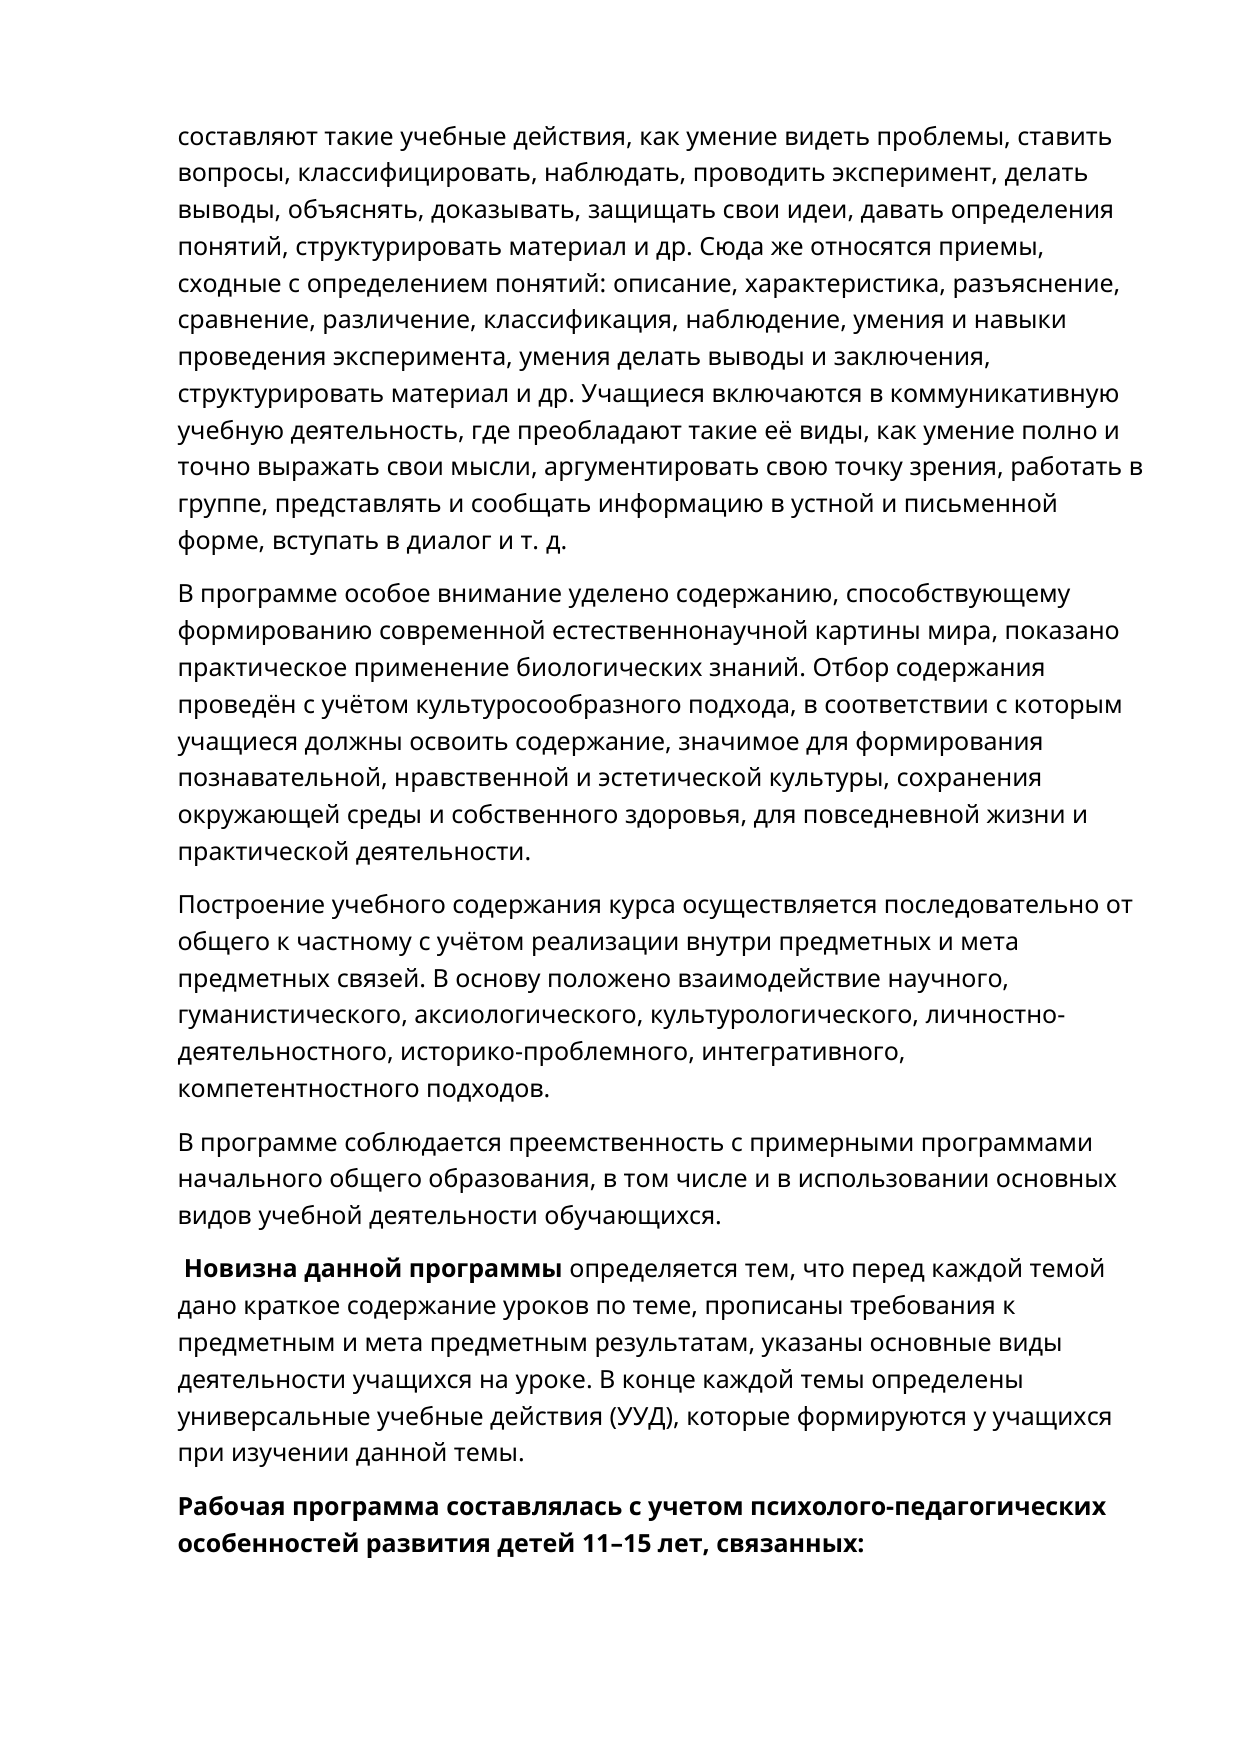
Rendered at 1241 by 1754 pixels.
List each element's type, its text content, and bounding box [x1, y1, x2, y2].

text Построение учебного содержания курса осуществляется последовательно от общего к частному с учётом реализации внутри предметных и мета предметных связей. В основу положено взаимодействие научного, гуманистического, аксиологического, культурологического, личностно- деятельностного, историко-проблемного, интегративного, компетентностного подходов. [177, 887, 1152, 1105]
text В программе особое внимание уделено содержанию, способствующему формированию современной естественнонаучной картины мира, показано практическое применение биологических знаний. Отбор содержания проведён с учётом культуросообразного подхода, в соответствии с которым учащиеся должны освоить содержание, значимое для формирования познавательной, нравственной и эстетической культуры, сохранения окружающей среды и собственного здоровья, для повседневной жизни и практической деятельности. [177, 576, 1152, 867]
text Рабочая программа составлялась с учетом психолого-педагогических особенностей развития детей 11–15 лет, связанных: [177, 1488, 1152, 1559]
text В программе соблюдается преемственность с примерными программами начального общего образования, в том числе и в использовании основных видов учебной деятельности обучающихся. [177, 1124, 1152, 1232]
text Новизна данной программы определяется тем, что перед каждой темой дано краткое содержание уроков по теме, прописаны требования к предметным и мета предметным результатам, указаны основные виды деятельности учащихся на уроке. В конце каждой темы определены универсальные учебные действия (УУД), которые формируются у учащихся при изучении данной темы. [177, 1251, 1152, 1469]
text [177, 118, 1152, 557]
